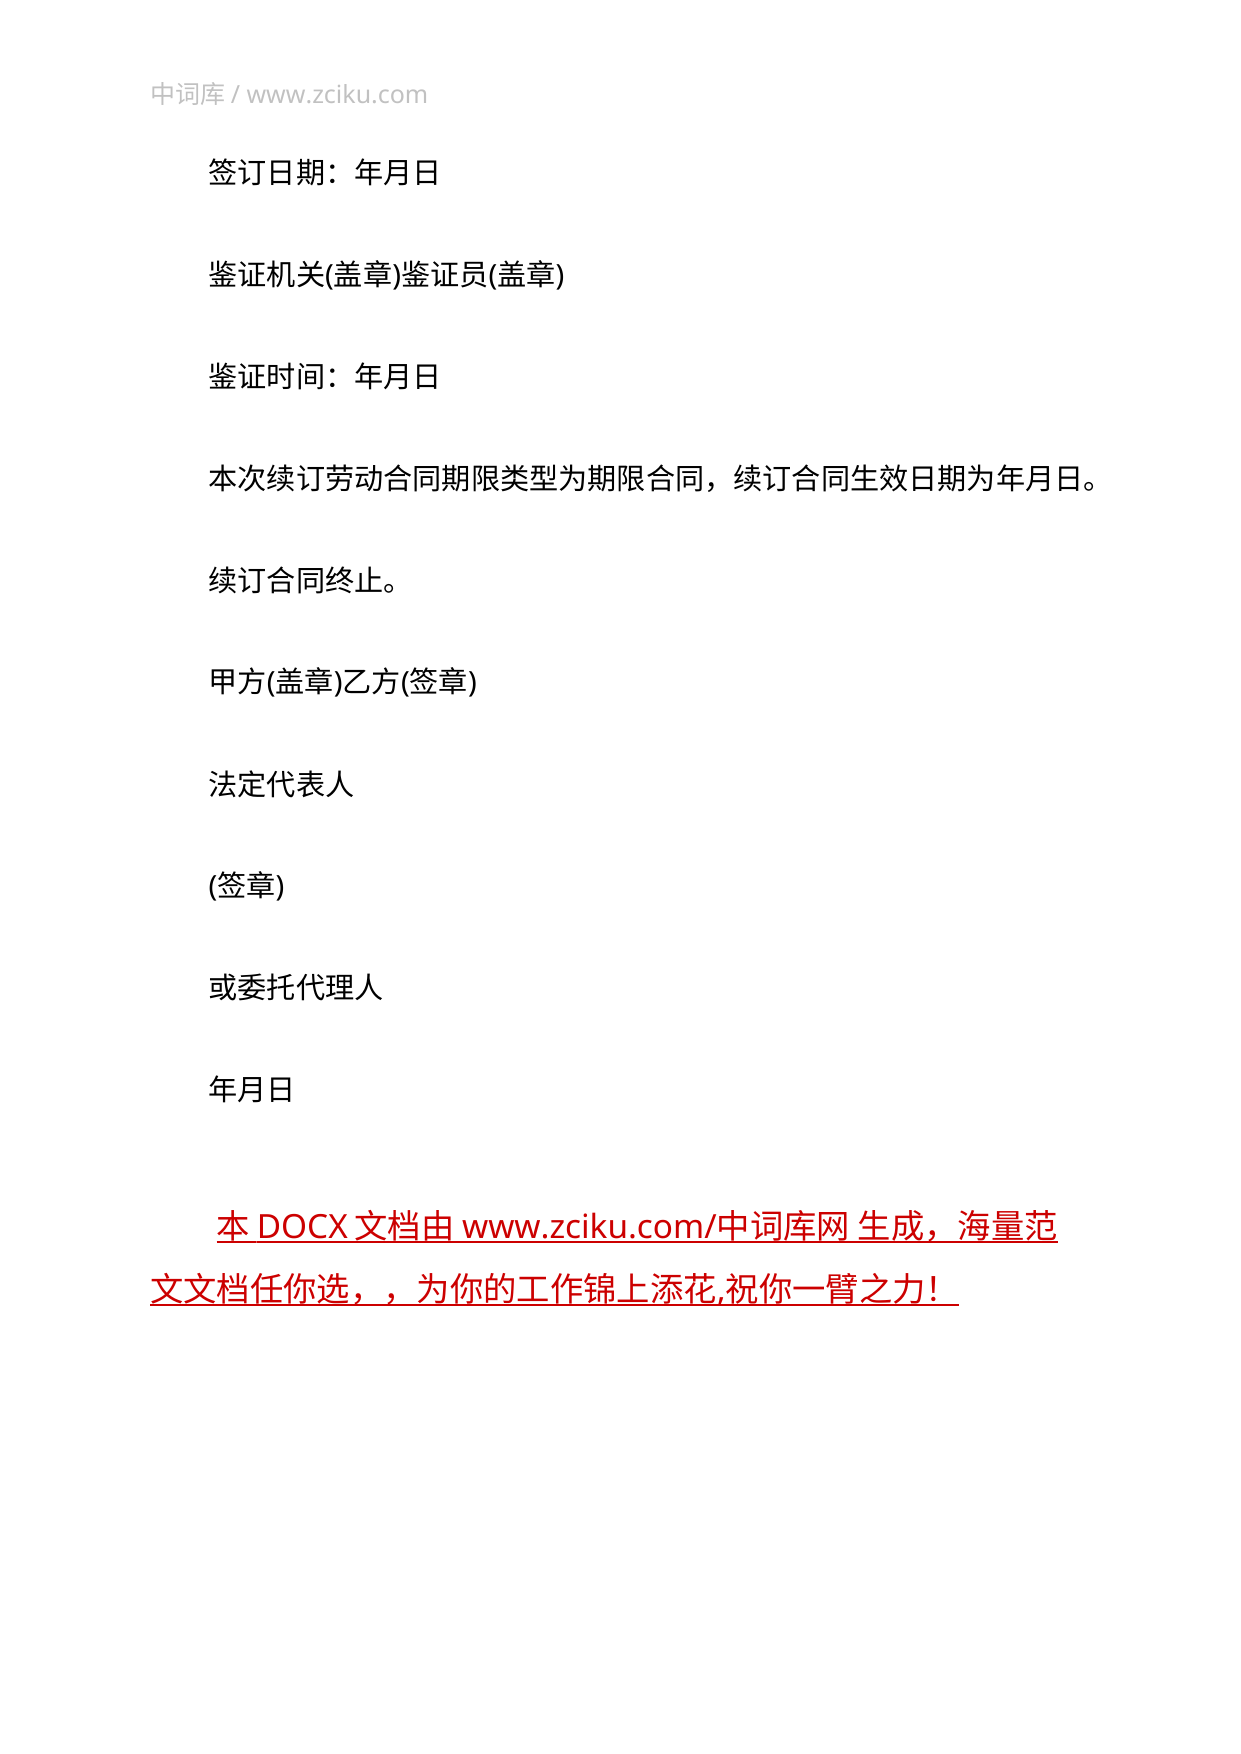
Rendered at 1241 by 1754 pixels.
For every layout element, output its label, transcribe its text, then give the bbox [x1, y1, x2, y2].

text 法定代表人 [150, 761, 1090, 803]
text 本次续订劳动合同期限类型为期限合同，续订合同生效日期为年月日。 [150, 456, 1090, 498]
text 签订日期：年月日 [150, 150, 1090, 192]
text 本DOCX文档由 www.zciku.com/中词库网 生成，海量范文文档任你选，，为你的工作锦上添花,祝你一臂之力！ [150, 1199, 1090, 1311]
text 续订合同终止。 [150, 557, 1090, 599]
text 或委托代理人 [150, 965, 1090, 1007]
text (签章) [150, 863, 1090, 905]
text 甲方(盖章)乙方(签章) [150, 659, 1090, 701]
text 鉴证时间：年月日 [150, 354, 1090, 396]
text 年月日 [150, 1067, 1090, 1109]
text 鉴证机关(盖章)鉴证员(盖章) [150, 252, 1090, 294]
